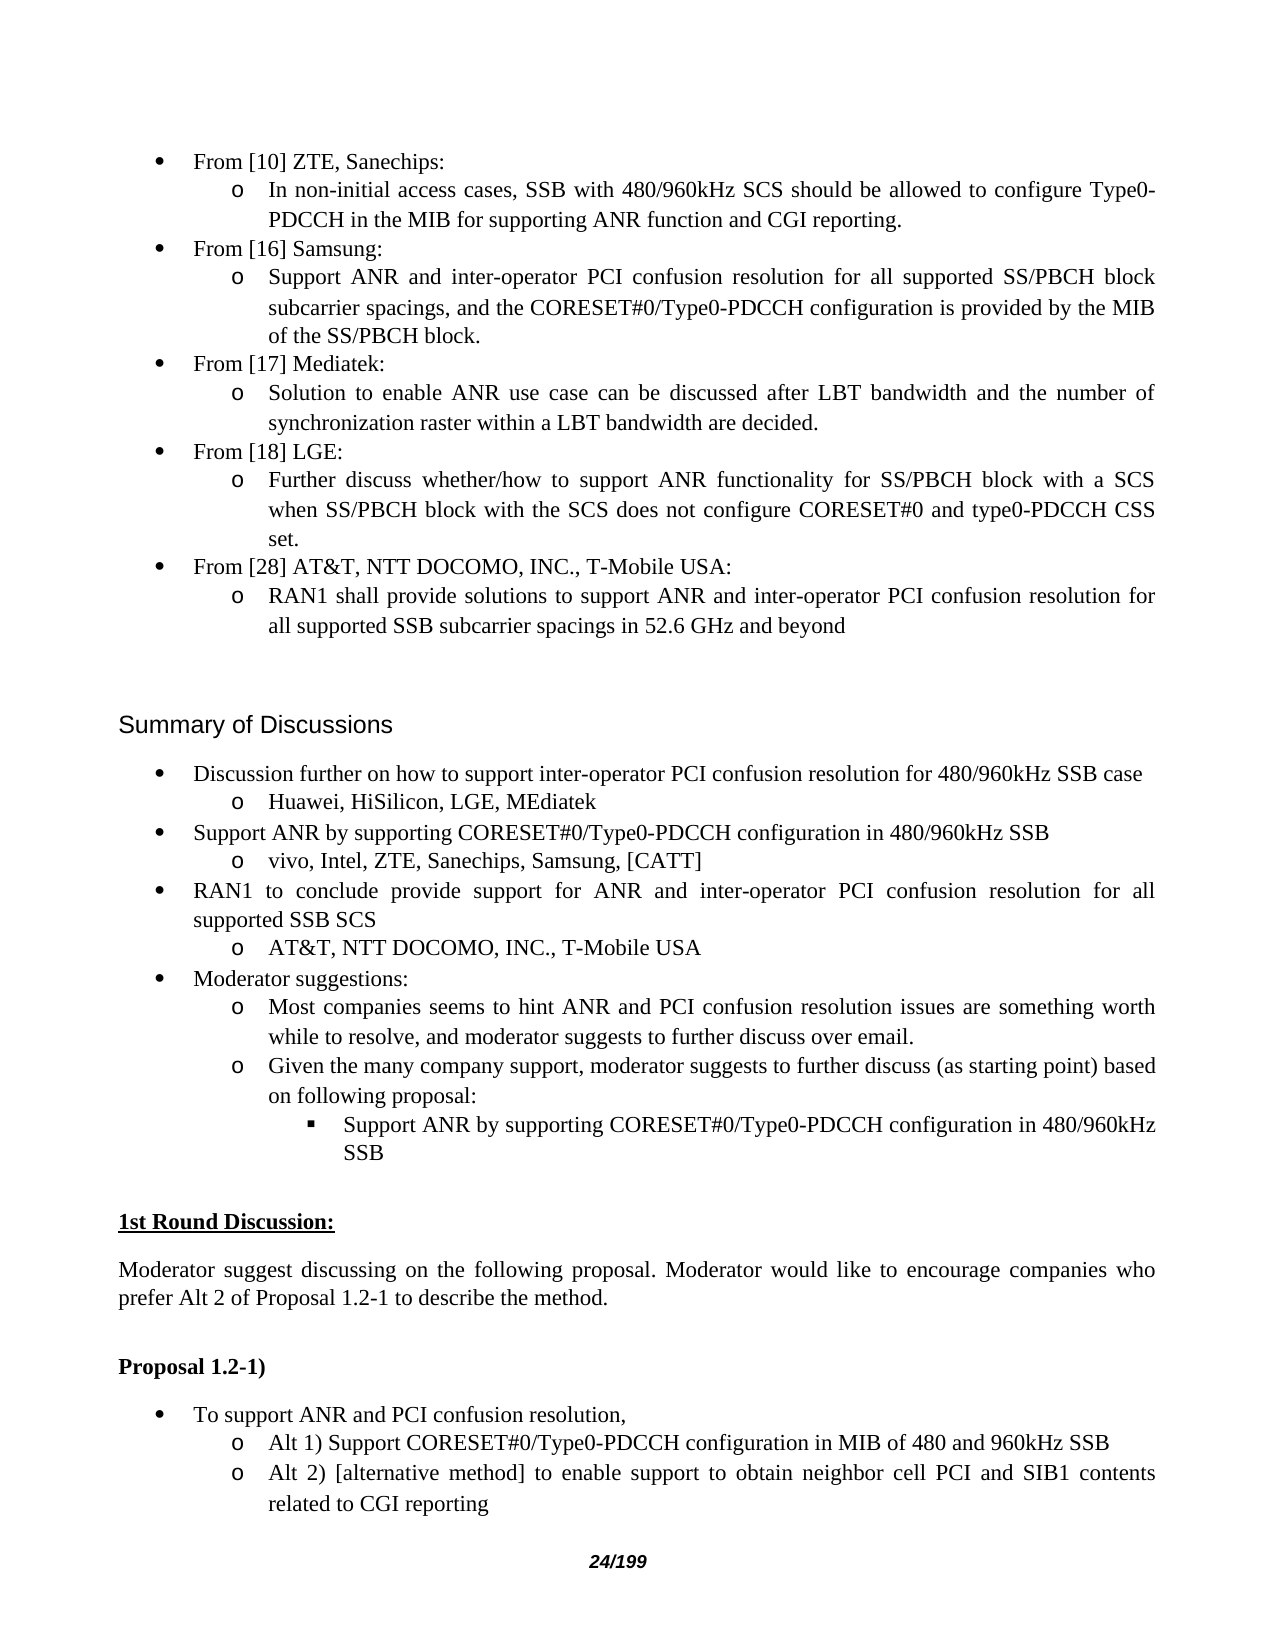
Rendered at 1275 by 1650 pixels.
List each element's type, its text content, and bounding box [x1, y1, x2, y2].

text Moderator suggest discussing on the following proposal. Moderator would like to encourage companies who prefer Alt 2 of Proposal 1.2-1 to describe the method. [118, 1256, 1157, 1310]
list In non-initial access cases, SSB with 480/960kHz SCS should be allowed to configure Type0-PDCCH in the MIB for supporting ANR function and CGI reporting. [231, 176, 1157, 233]
subtitle Proposal 1.2-1) [118, 1353, 1157, 1380]
list Support ANR by supporting CORESET#0/Type0-PDCCH configuration in 480/960kHz SSB [156, 818, 1157, 845]
subtitle 1st Round Discussion: [118, 1208, 1157, 1235]
list Huawei, HiSilicon, LGE, MEdiatek [231, 788, 1157, 816]
list From [18] LGE: [156, 438, 1157, 464]
list To support ANR and PCI confusion resolution, [156, 1401, 1157, 1427]
list Alt 2) [alternative method] to enable support to obtain neighbor cell PCI and SIB1 contents related to CGI reporting [231, 1459, 1157, 1516]
subtitle Summary of Discussions [118, 710, 1157, 739]
list Solution to enable ANR use case can be discussed after LBT bandwidth and the number of synchronization raster within a LBT bandwidth are decided. [231, 379, 1157, 436]
list From [28] AT&T, NTT DOCOMO, INC., T-Mobile USA: [156, 553, 1157, 580]
list From [16] Samsung: [156, 235, 1157, 261]
list RAN1 shall provide solutions to support ANR and inter-operator PCI confusion resolution for all supported SSB subcarrier spacings in 52.6 GHz and beyond [231, 582, 1157, 638]
list AT&T, NTT DOCOMO, INC., T-Mobile USA [231, 934, 1157, 962]
list Alt 1) Support CORESET#0/Type0-PDCCH configuration in MIB of 480 and 960kHz SSB [231, 1429, 1157, 1457]
list Support ANR by supporting CORESET#0/Type0-PDCCH configuration in 480/960kHz SSB [306, 1111, 1157, 1165]
list From [10] ZTE, Sanechips: [156, 148, 1157, 174]
list Support ANR and inter-operator PCI confusion resolution for all supported SS/PBCH block subcarrier spacings, and the CORESET#0/Type0-PDCCH configuration is provided by the MIB of the SS/PBCH block. [231, 263, 1157, 348]
list From [17] Mediatek: [156, 351, 1157, 377]
list Discussion further on how to support inter-operator PCI confusion resolution for 480/960kHz SSB case [156, 760, 1157, 786]
list Given the many company support, moderator suggests to further discuss (as starting point) based on following proposal: [231, 1052, 1157, 1108]
list RAN1 to conclude provide support for ANR and inter-operator PCI confusion resolution for all supported SSB SCS [156, 877, 1157, 932]
list vivo, Intel, ZTE, Sanechips, Samsung, [CATT] [231, 847, 1157, 875]
list Further discuss whether/how to support ANR functionality for SS/PBCH block with a SCS when SS/PBCH block with the SCS does not configure CORESET#0 and type0-PDCCH CSS set. [231, 466, 1157, 551]
list Moderator suggestions: [156, 965, 1157, 991]
list Most companies seems to hint ANR and PCI confusion resolution issues are something worth while to resolve, and moderator suggests to further discuss over email. [231, 993, 1157, 1050]
